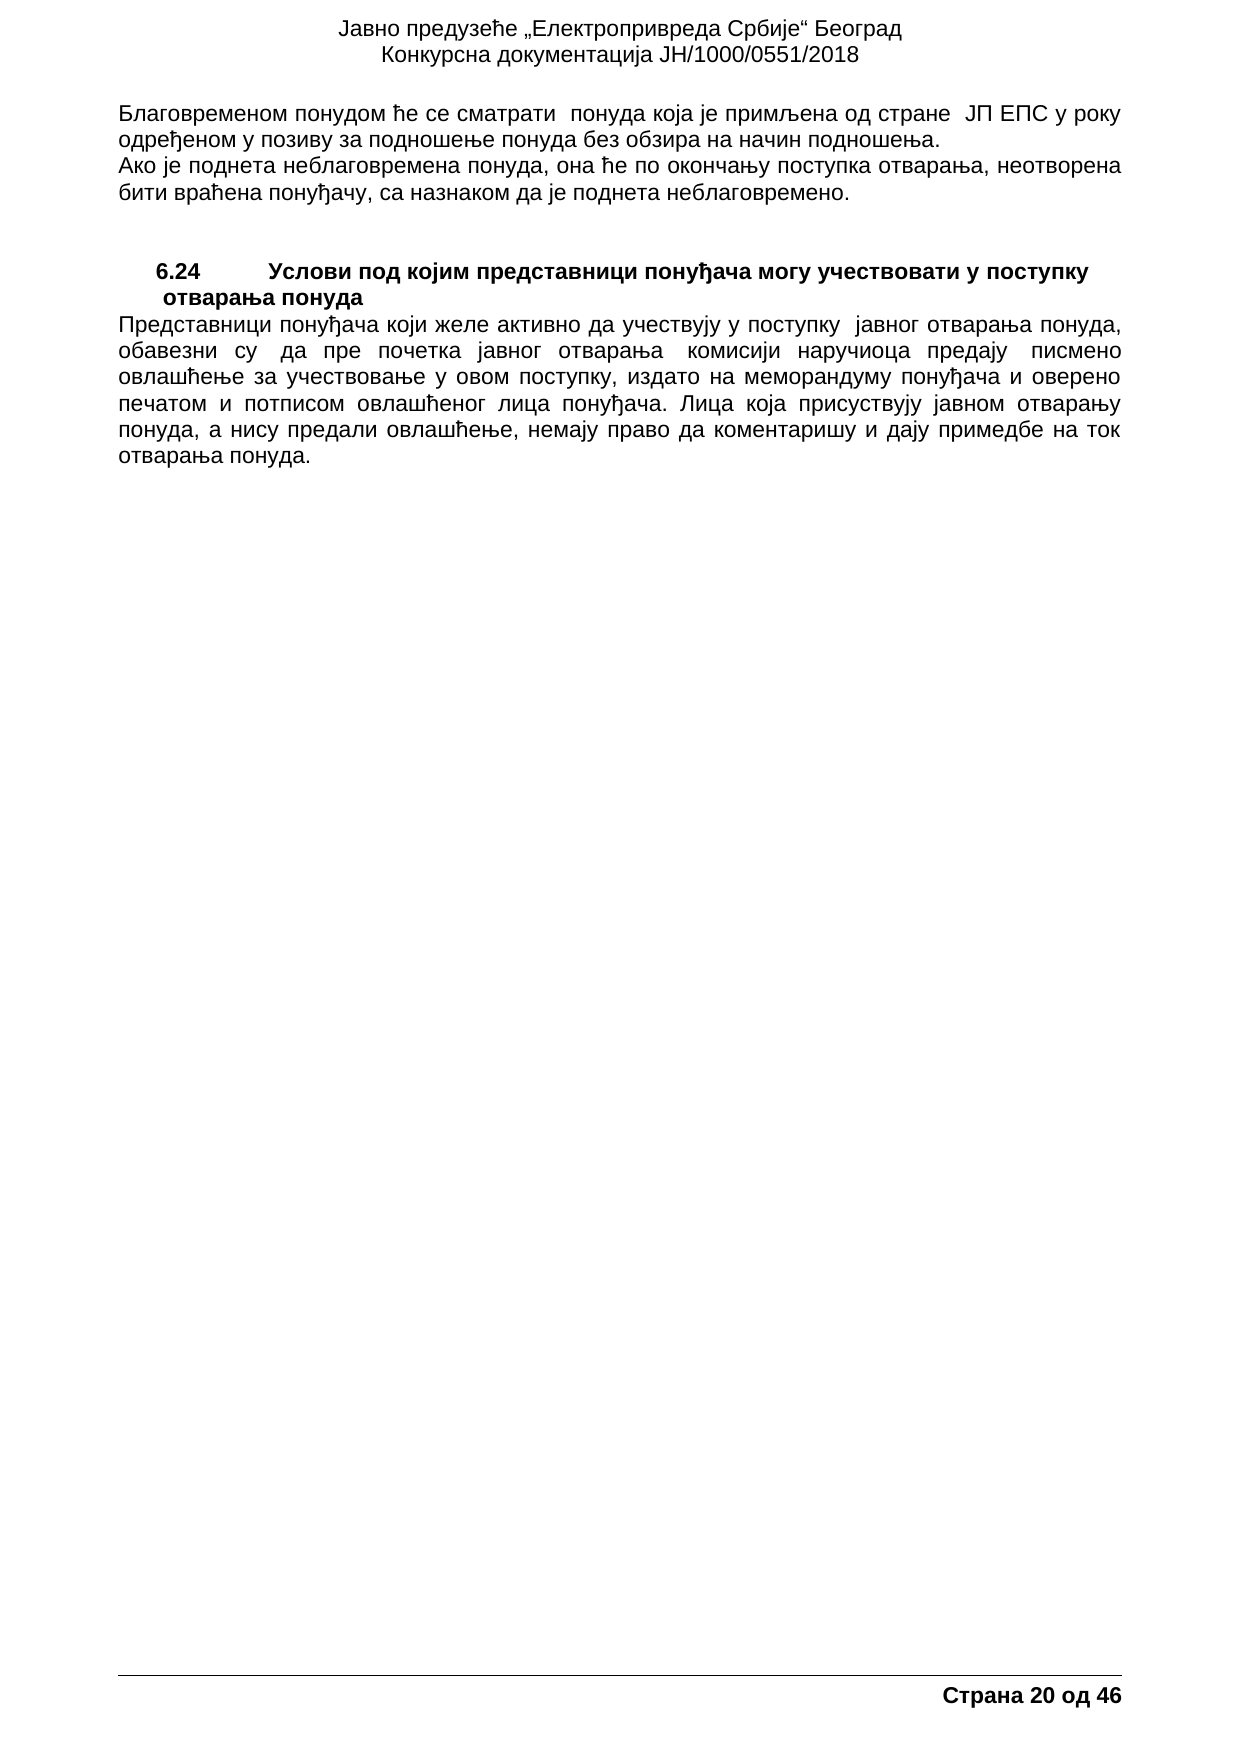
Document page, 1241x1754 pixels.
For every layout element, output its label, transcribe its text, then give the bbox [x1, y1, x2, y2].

text Представници понуђача који желе активно да учествују у поступку јавног отварања понуда, обавезни су да пре почетка јавног отварања комисији наручиоца предају писмено овлашћење за учествовање у овом поступку, издато на меморандуму понуђача и оверено печатом и потписом овлашћеног лица понуђача. Лица која присуствују јавном отварању понуда, а нису предали овлашћење, немају право да коментаришу и дају примедбе на ток отварања понуда. [118, 311, 1122, 469]
text отварања понуда [118, 284, 1122, 311]
text Благовременом понудом ће се сматрати понуда која је примљена од стране ЈП ЕПС у року одређеном у позиву за подношење понуда без обзира на начин подношења. [118, 100, 1122, 152]
list Услови под којим представници понуђача могу учествовати у поступку [156, 258, 1122, 284]
text Ако је поднета неблаговремена понуда, она ће по окончању поступка отварања, неотворена бити враћена понуђачу, са назнаком да је поднета неблаговремено. [118, 152, 1122, 205]
